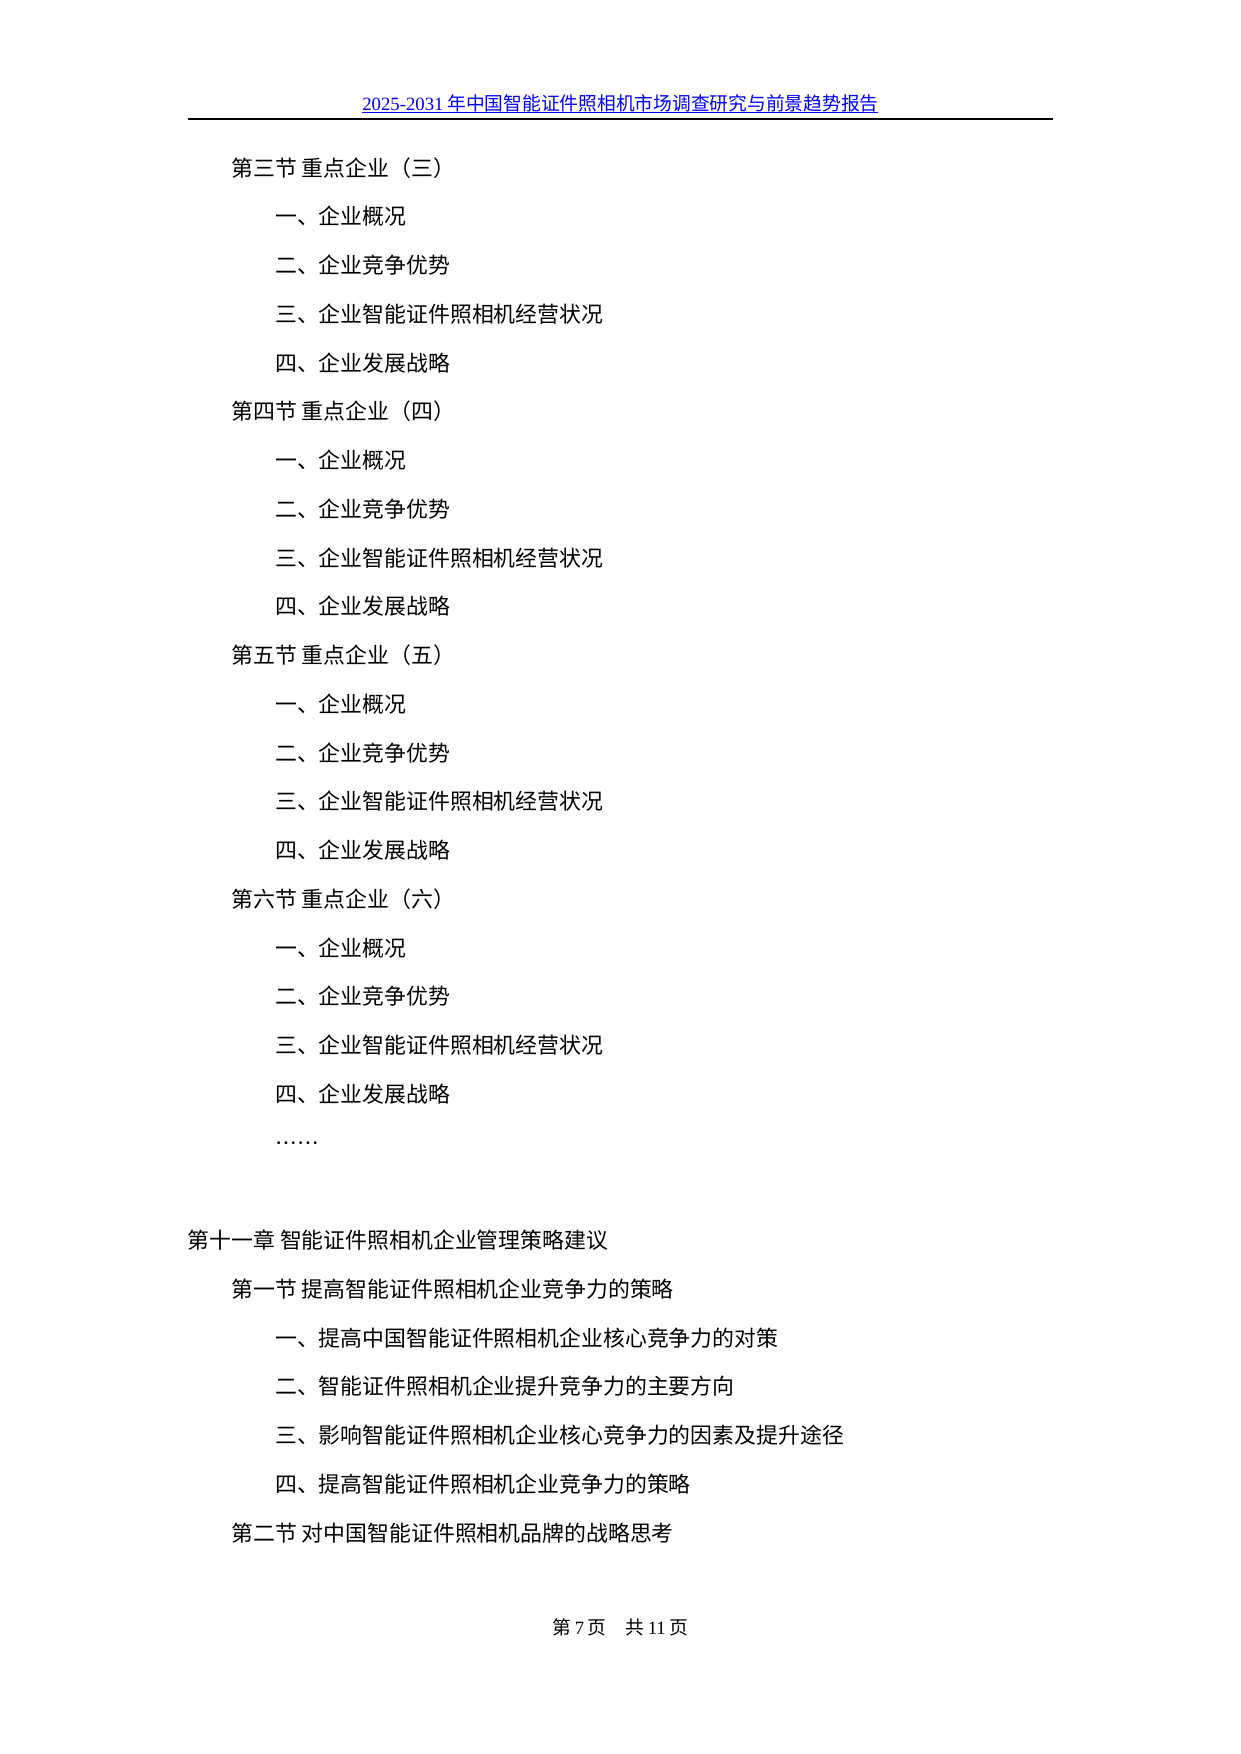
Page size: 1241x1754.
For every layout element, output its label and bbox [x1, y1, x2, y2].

text [187, 150, 1053, 1548]
